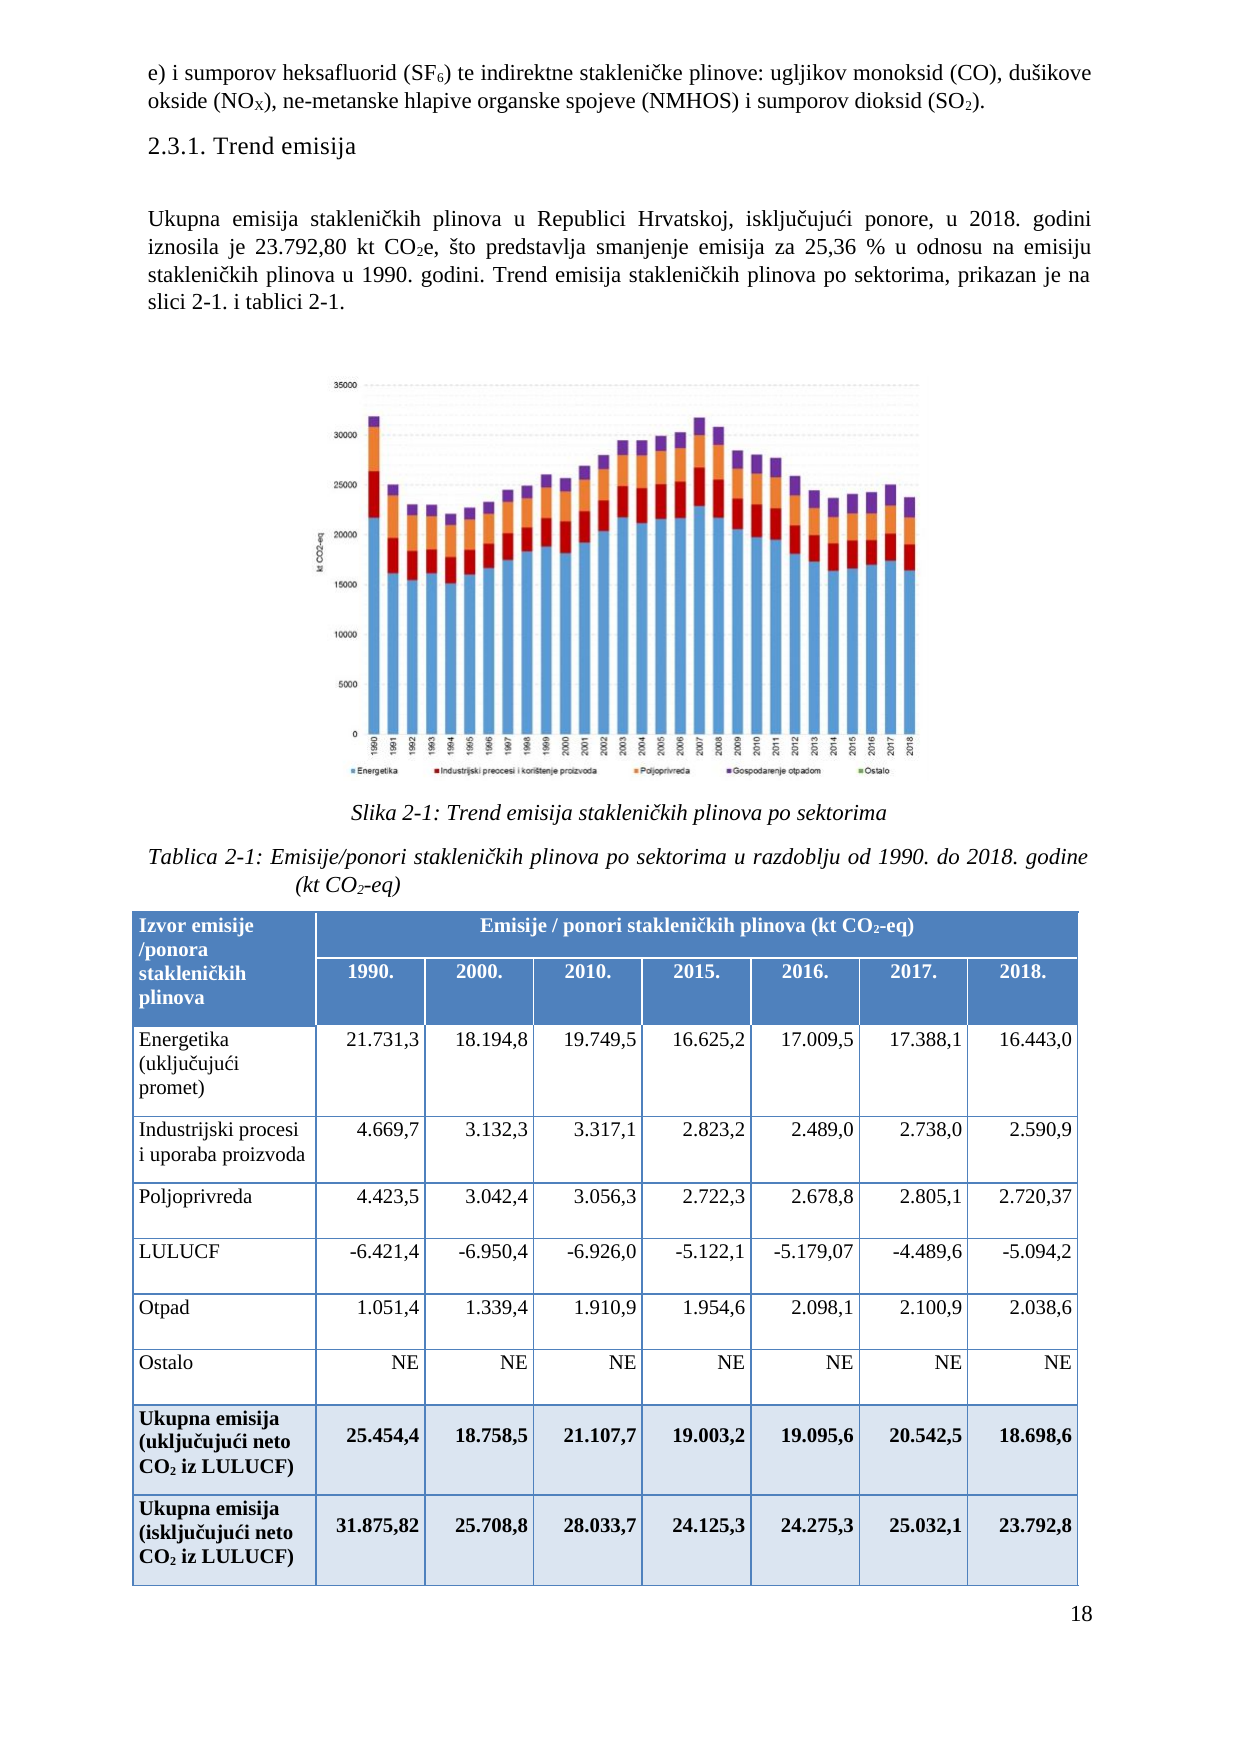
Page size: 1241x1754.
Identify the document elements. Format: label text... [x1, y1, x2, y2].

table_cell 2.489,0 [752, 1117, 859, 1182]
table_cell 24.275,3 [752, 1496, 859, 1585]
text Slika 2-1: Trend emisija stakleničkih plinova po sektorima [148, 799, 1092, 825]
table_cell 2015. [643, 959, 750, 1025]
table_cell 2017. [860, 959, 967, 1025]
table_cell Otpad [134, 1295, 315, 1348]
table_cell 2000. [426, 959, 533, 1025]
table_cell 1.910,9 [534, 1295, 641, 1348]
table_cell 31.875,82 [317, 1496, 424, 1585]
text Ukupna emisija stakleničkih plinova u Republici Hrvatskoj, isključujući ponore, u 2018. godini iznosila je 23.792,80 kt CO2e, što predstavlja smanjenje emisija za 25,36 % u odnosu na emisiju stakleničkih plinova u 1990. godini. Trend emisija stakleničkih plinova po sektorima, prikazan je na slici 2-1. i tablici 2-1. [148, 205, 1092, 314]
table_header Emisije / ponori stakleničkih plinova (kt CO2-eq) [317, 913, 1077, 957]
table_cell 2010. [534, 959, 641, 1025]
table_cell 4.669,7 [317, 1117, 424, 1182]
text Tablica 2-1: Emisije/ponori stakleničkih plinova po sektorima u razdoblju od 1990. do 2018. godine (kt CO2-eq) [148, 843, 1092, 897]
table_cell 2.590,9 [968, 1117, 1077, 1182]
table_cell 1.051,4 [317, 1295, 424, 1348]
table_cell Poljoprivreda [134, 1184, 315, 1238]
table_cell NE [643, 1350, 750, 1404]
table_cell NE [860, 1350, 967, 1404]
table_cell 18.194,8 [426, 1025, 533, 1116]
table_cell 21.731,3 [317, 1025, 424, 1116]
table_cell 2.720,37 [968, 1184, 1077, 1238]
table_cell -6.950,4 [426, 1239, 533, 1293]
table_cell -6.421,4 [317, 1239, 424, 1293]
table_cell 2.805,1 [860, 1184, 967, 1238]
table_cell 18.698,6 [968, 1406, 1077, 1494]
table_cell NE [752, 1350, 859, 1404]
table_header Izvor emisije /ponora stakleničkih plinova [134, 913, 315, 1025]
table_cell NE [317, 1350, 424, 1404]
table_cell 28.033,7 [534, 1496, 641, 1585]
table_cell 25.708,8 [426, 1496, 533, 1585]
table_cell 17.388,1 [860, 1025, 967, 1116]
table_cell 1.339,4 [426, 1295, 533, 1348]
table_cell 1.954,6 [643, 1295, 750, 1348]
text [148, 59, 1092, 113]
table_cell 16.443,0 [968, 1025, 1077, 1116]
table_cell 3.042,4 [426, 1184, 533, 1238]
table_cell 2.038,6 [968, 1295, 1077, 1348]
table_cell -5.094,2 [968, 1239, 1077, 1293]
table_cell -5.122,1 [643, 1239, 750, 1293]
table_cell 18.758,5 [426, 1406, 533, 1494]
table_cell LULUCF [134, 1239, 315, 1293]
table_cell 2016. [752, 959, 859, 1025]
table_cell Ukupna emisija (isključujući neto CO2 iz LULUCF) [134, 1496, 315, 1585]
table_cell 2.722,3 [643, 1184, 750, 1238]
table_cell 16.625,2 [643, 1025, 750, 1116]
table_cell 19.003,2 [643, 1406, 750, 1494]
table_cell Energetika (uključujući promet) [134, 1027, 315, 1116]
table_cell 2018. [968, 959, 1077, 1025]
table_cell Industrijski procesi i uporaba proizvoda [134, 1117, 315, 1182]
table_cell NE [534, 1350, 641, 1404]
table_cell 19.095,6 [752, 1406, 859, 1494]
table_cell Ostalo [134, 1350, 315, 1404]
picture [311, 376, 929, 781]
table_cell 4.423,5 [317, 1184, 424, 1238]
table_cell 3.317,1 [534, 1117, 641, 1182]
table_cell 21.107,7 [534, 1406, 641, 1494]
table_cell 2.100,9 [860, 1295, 967, 1348]
table_cell 3.056,3 [534, 1184, 641, 1238]
table_cell 19.749,5 [534, 1025, 641, 1116]
table_cell 24.125,3 [643, 1496, 750, 1585]
subtitle 2.3.1. Trend emisija [148, 131, 1092, 160]
table_cell 23.792,8 [968, 1496, 1077, 1585]
table_cell 2.823,2 [643, 1117, 750, 1182]
table_cell 2.098,1 [752, 1295, 859, 1348]
table_cell NE [426, 1350, 533, 1404]
table_cell -6.926,0 [534, 1239, 641, 1293]
table_cell 17.009,5 [752, 1025, 859, 1116]
table_cell -4.489,6 [860, 1239, 967, 1293]
table_cell 25.454,4 [317, 1406, 424, 1494]
table_cell Ukupna emisija (uključujući neto CO2 iz LULUCF) [134, 1406, 315, 1494]
table_cell 1990. [317, 959, 424, 1025]
table_cell 2.678,8 [752, 1184, 859, 1238]
table_cell 2.738,0 [860, 1117, 967, 1182]
table_cell NE [968, 1350, 1077, 1404]
table_cell 25.032,1 [860, 1496, 967, 1585]
table_cell 3.132,3 [426, 1117, 533, 1182]
table_cell -5.179,07 [752, 1239, 859, 1293]
table_cell 20.542,5 [860, 1406, 967, 1494]
